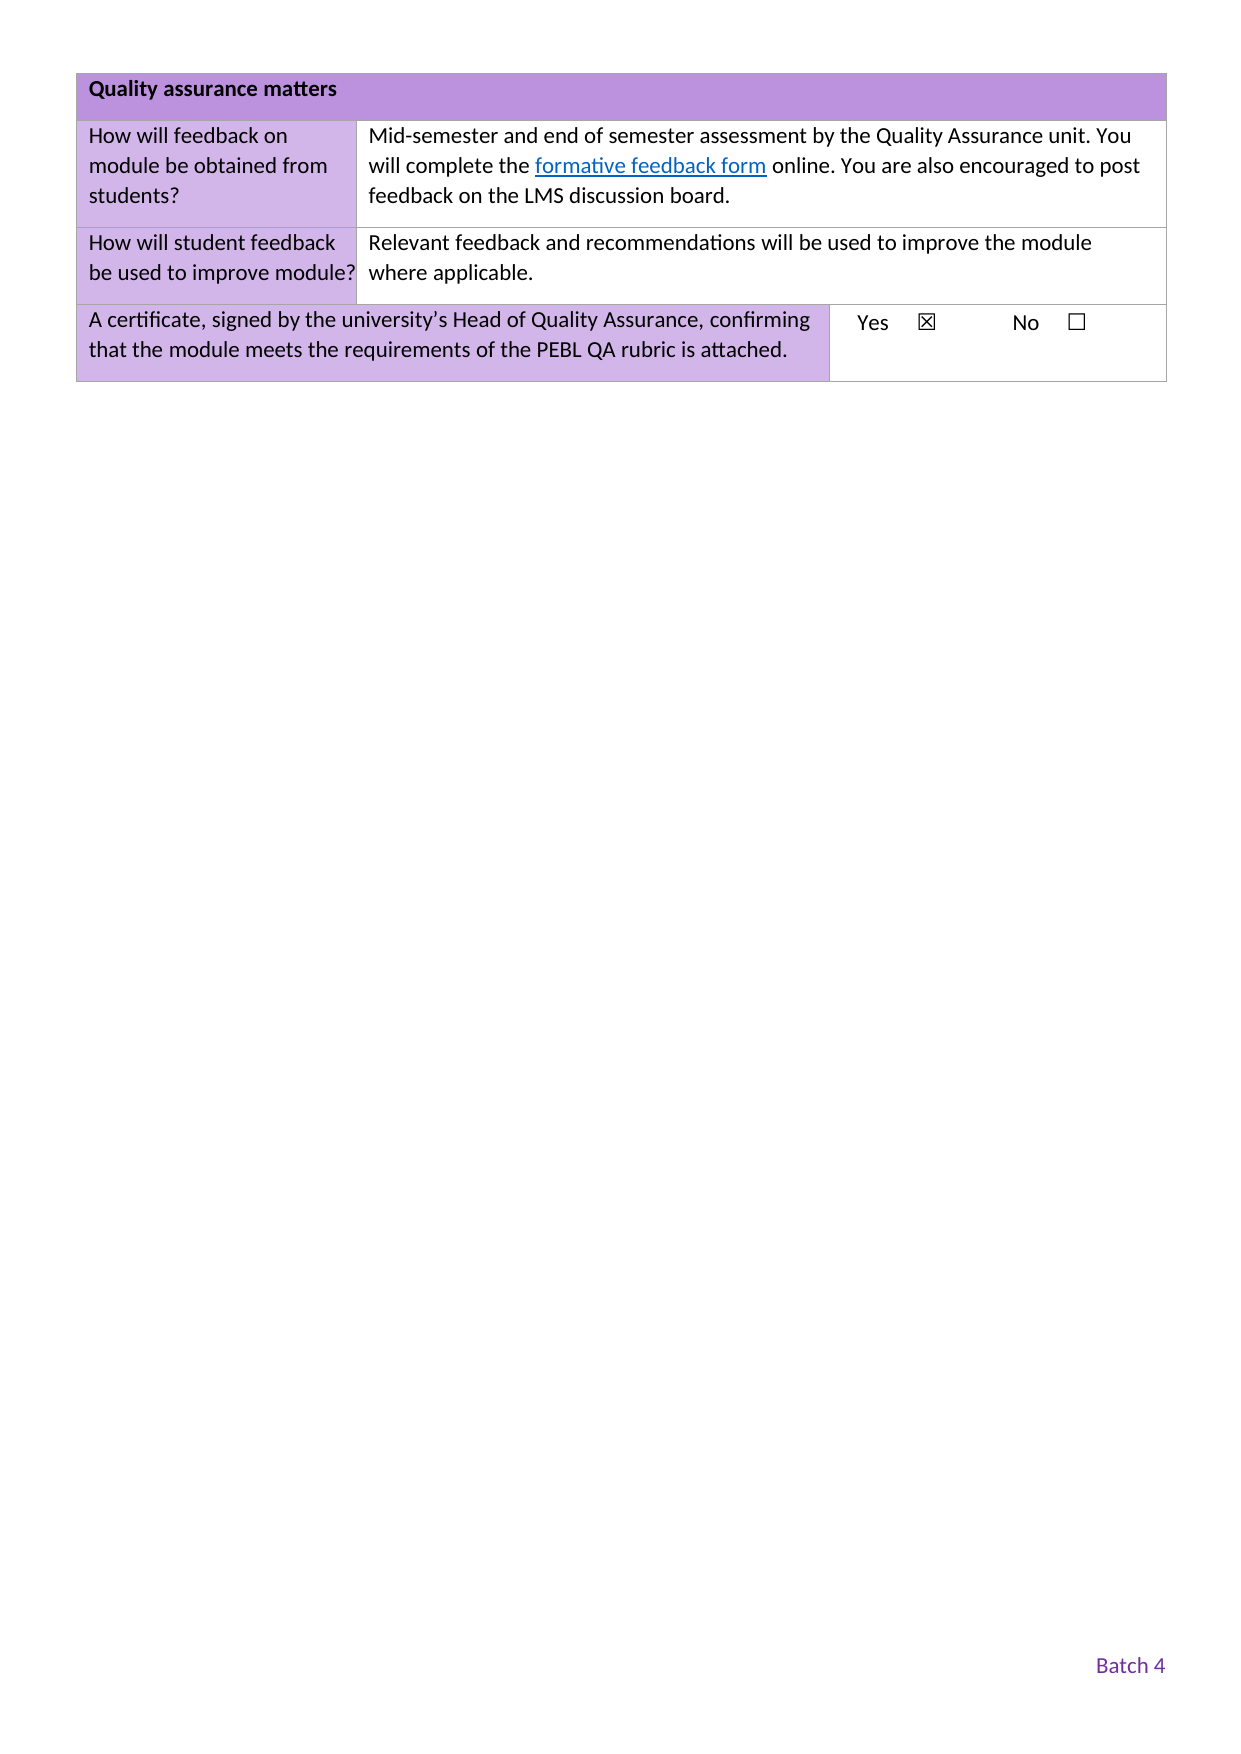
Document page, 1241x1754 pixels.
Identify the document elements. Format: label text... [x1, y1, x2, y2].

table_cell A certificate, signed by the university’s Head of Quality Assurance, confirming that the module meets the requirements of the PEBL QA rubric is attached. [77, 305, 829, 381]
table_header Quality assurance matters [77, 74, 1166, 120]
table_cell Relevant feedback and recommendations will be used to improve the module where applicable. [357, 228, 1166, 304]
table_cell How will feedback on module be obtained from students? [77, 121, 356, 227]
table_cell Yes ☒ No ☐ [830, 305, 1166, 381]
table_cell How will student feedback be used to improve module? [77, 228, 356, 304]
table_cell Mid-semester and end of semester assessment by the Quality Assurance unit. You will complete the formative feedback form online. You are also encouraged to post feedback on the LMS discussion board. [357, 121, 1166, 227]
